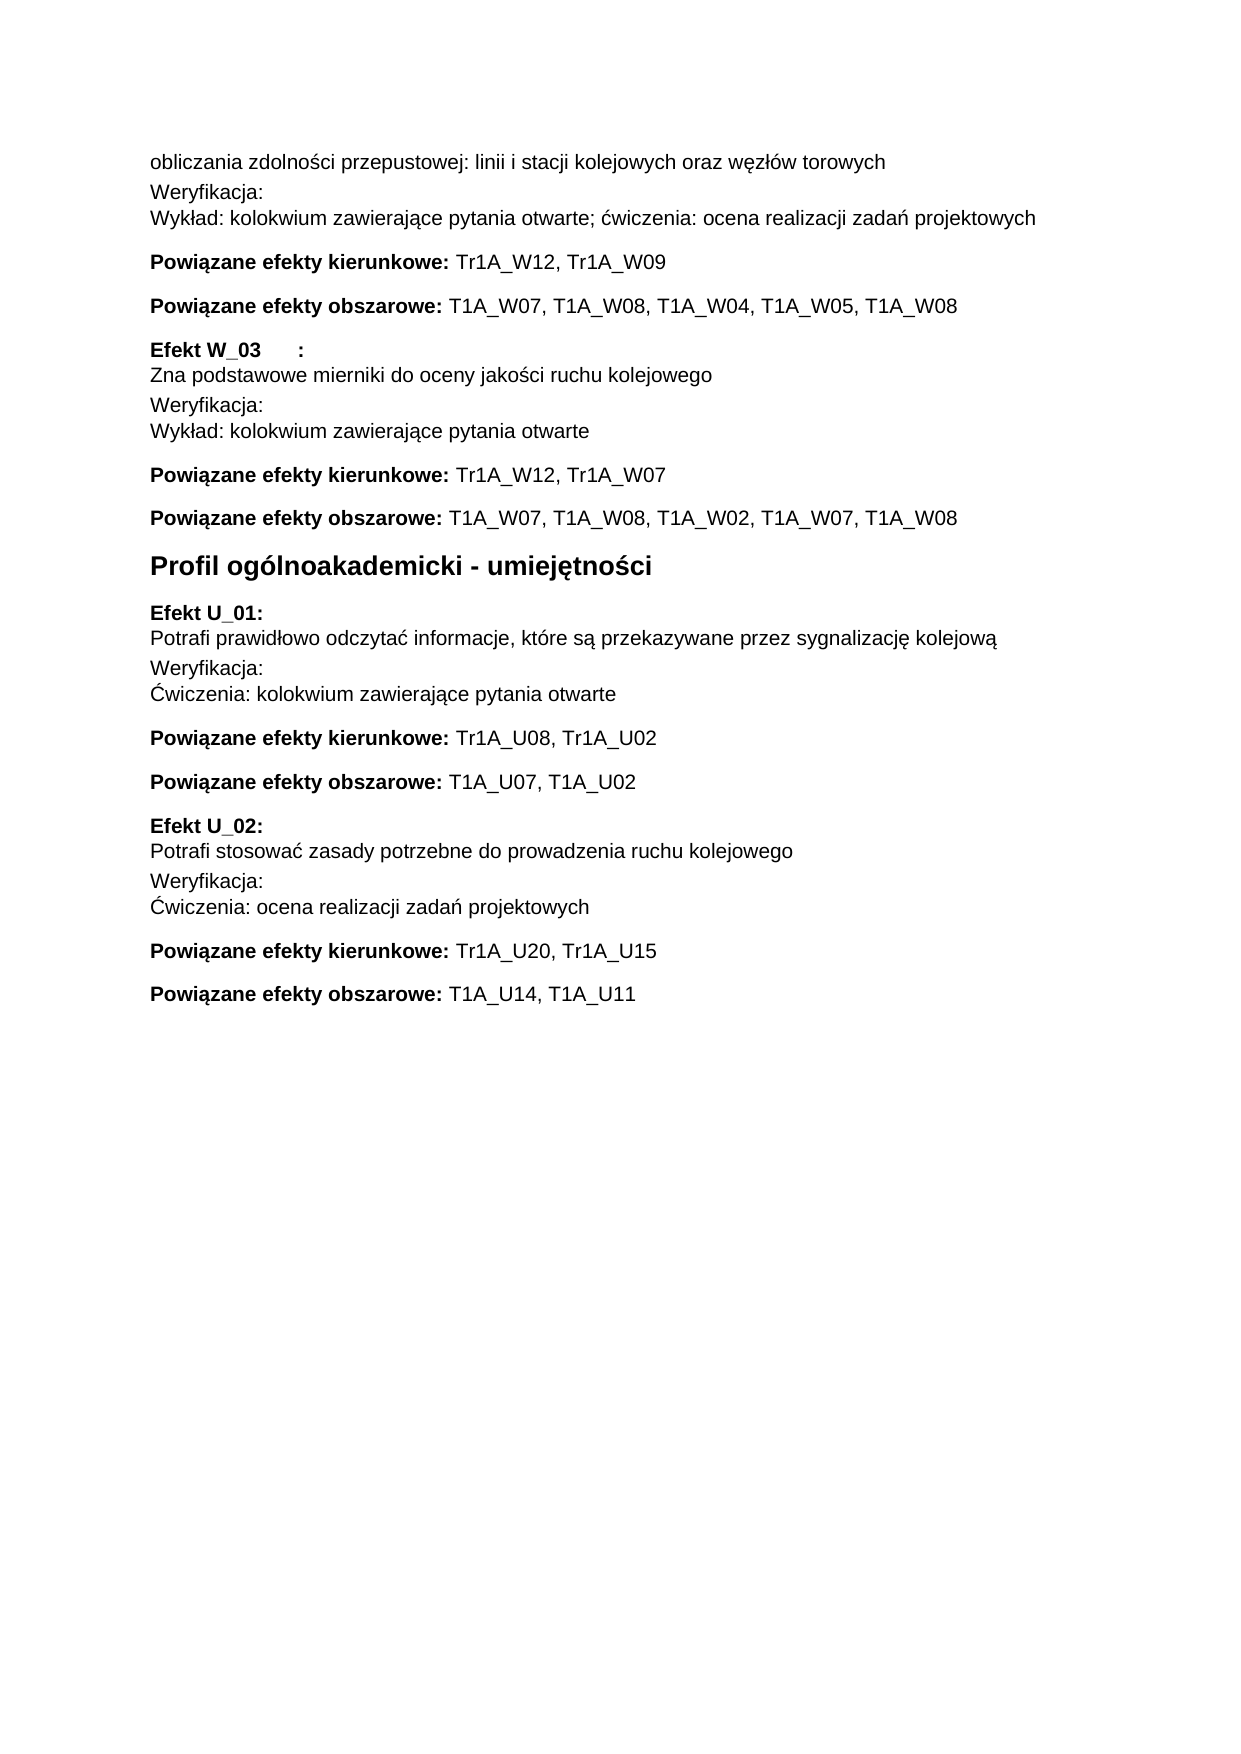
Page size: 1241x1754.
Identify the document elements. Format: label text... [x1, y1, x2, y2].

text Efekt W_03 : [150, 337, 1090, 361]
text Efekt U_01: [150, 601, 1090, 625]
subtitle Profil ogólnoakademicki - umiejętności [150, 550, 1090, 581]
text Ćwiczenia: kolokwium zawierające pytania otwarte [150, 682, 1090, 706]
text Powiązane efekty kierunkowe: Tr1A_W12, Tr1A_W07 [150, 462, 1090, 486]
text Zna podstawowe mierniki do oceny jakości ruchu kolejowego [150, 362, 1090, 386]
text Weryfikacja: [150, 869, 1090, 893]
text Weryfikacja: [150, 180, 1090, 204]
text Powiązane efekty obszarowe: T1A_W07, T1A_W08, T1A_W02, T1A_W07, T1A_W08 [150, 506, 1090, 530]
text Powiązane efekty obszarowe: T1A_W07, T1A_W08, T1A_W04, T1A_W05, T1A_W08 [150, 294, 1090, 318]
text Efekt U_02: [150, 813, 1090, 837]
text Powiązane efekty kierunkowe: Tr1A_W12, Tr1A_W09 [150, 250, 1090, 274]
text Potrafi stosować zasady potrzebne do prowadzenia ruchu kolejowego [150, 838, 1090, 862]
text Powiązane efekty kierunkowe: Tr1A_U20, Tr1A_U15 [150, 938, 1090, 962]
text Potrafi prawidłowo odczytać informacje, które są przekazywane przez sygnalizację kolejową [150, 626, 1090, 650]
text Powiązane efekty kierunkowe: Tr1A_U08, Tr1A_U02 [150, 726, 1090, 750]
text Ćwiczenia: ocena realizacji zadań projektowych [150, 895, 1090, 919]
text Weryfikacja: [150, 656, 1090, 680]
text Powiązane efekty obszarowe: T1A_U14, T1A_U11 [150, 982, 1090, 1006]
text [150, 150, 1090, 174]
text Powiązane efekty obszarowe: T1A_U07, T1A_U02 [150, 770, 1090, 794]
text Weryfikacja: [150, 393, 1090, 417]
text Wykład: kolokwium zawierające pytania otwarte; ćwiczenia: ocena realizacji zadań projektowych [150, 206, 1090, 230]
text Wykład: kolokwium zawierające pytania otwarte [150, 419, 1090, 443]
